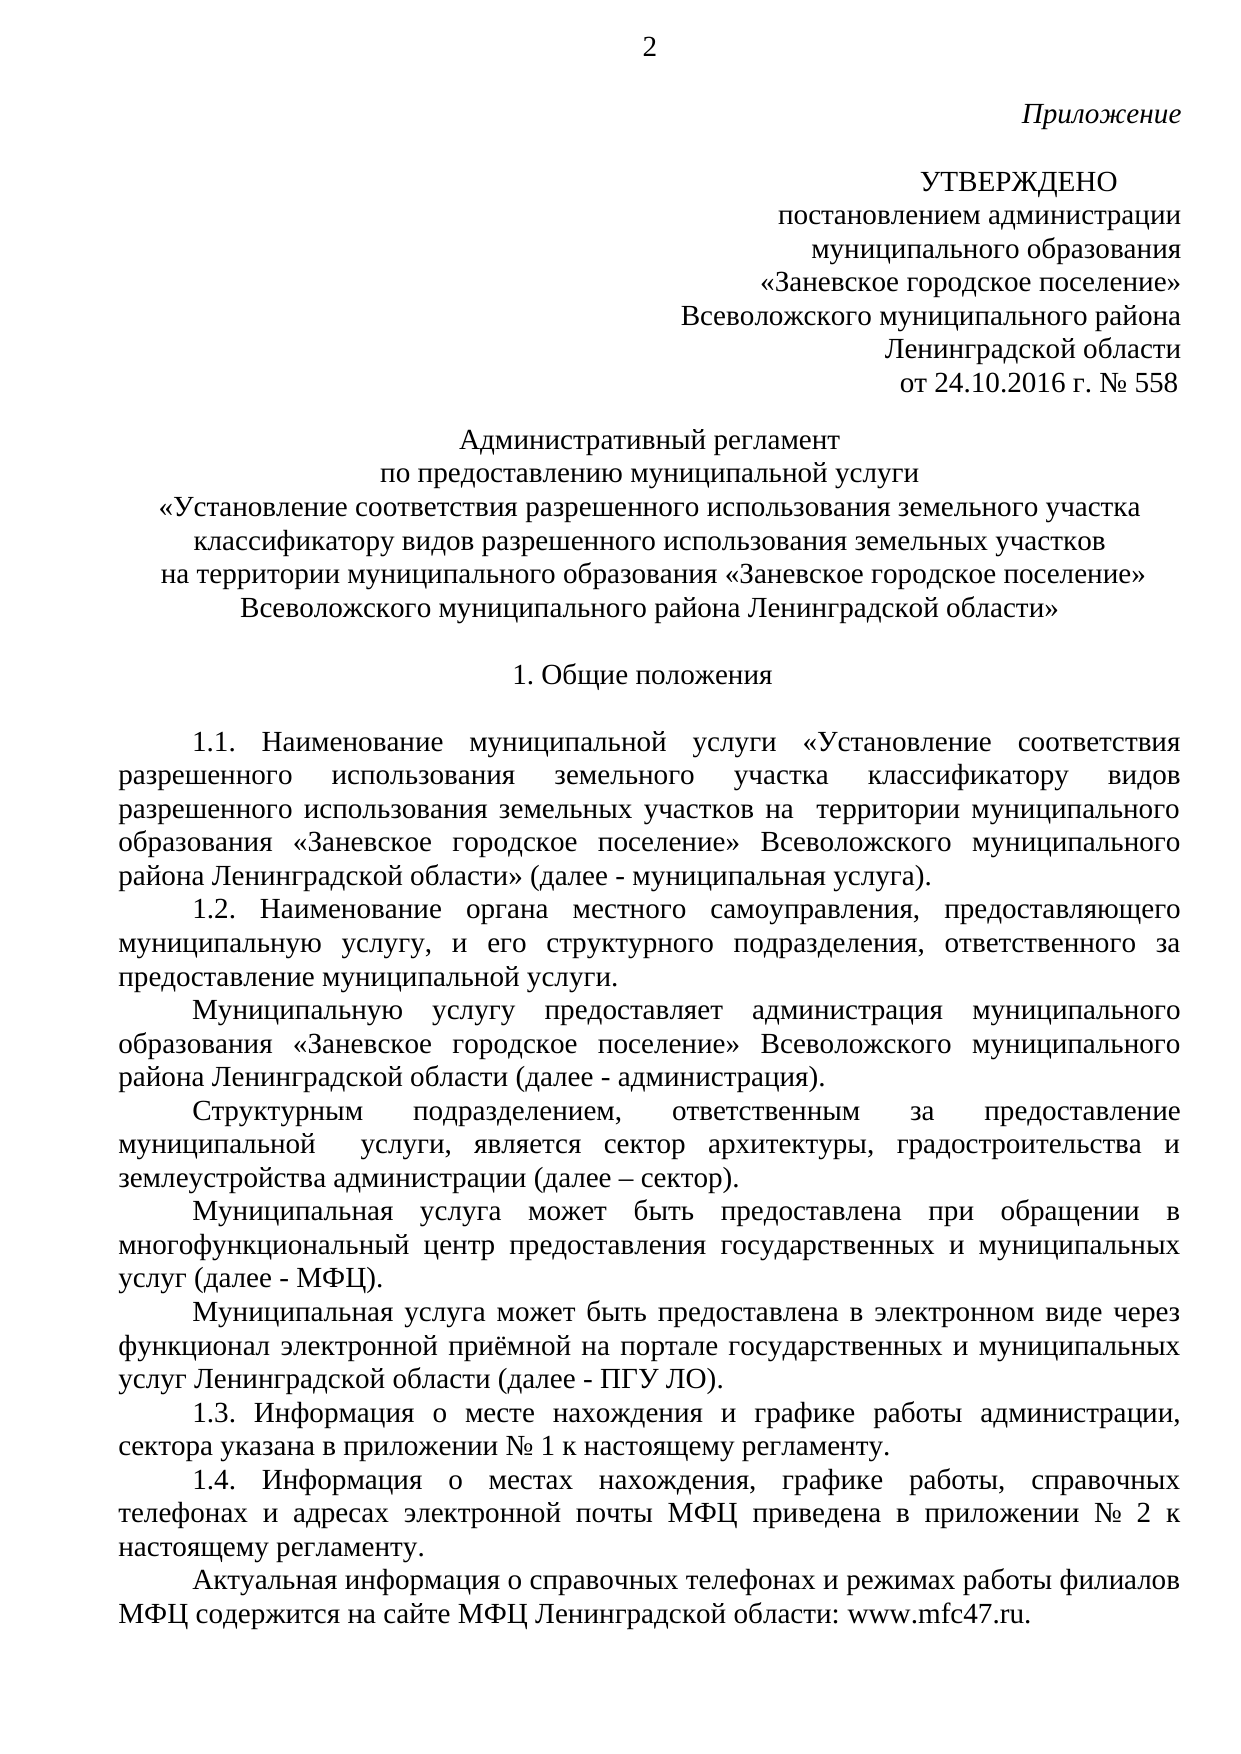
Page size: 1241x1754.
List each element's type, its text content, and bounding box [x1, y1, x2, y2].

text постановлением администрации [118, 197, 1181, 231]
text «Установление соответствия разрешенного использования земельного участка классификатору видов разрешенного использования земельных участков [118, 489, 1181, 556]
text Структурным подразделением, ответственным за предоставление муниципальной услуги, является сектор архитектуры, градостроительства и землеустройства администрации (далее – сектор). [118, 1093, 1181, 1193]
text «Заневское городское поселение» [118, 264, 1181, 298]
text 1. Общие положения [103, 657, 1181, 690]
text муниципального образования [118, 231, 1181, 264]
text Муниципальную услугу предоставляет администрация муниципального образования «Заневское городское поселение» Всеволожского муниципального района Ленинградской области (далее - администрация). [118, 992, 1181, 1093]
text Муниципальная услуга может быть предоставлена при обращении в многофункциональный центр предоставления государственных и муниципальных услуг (далее - МФЦ). [118, 1193, 1181, 1294]
text Всеволожского муниципального района [118, 298, 1181, 331]
text 1.2. Наименование органа местного самоуправления, предоставляющего муниципальную услугу, и его структурного подразделения, ответственного за предоставление муниципальной услуги. [118, 892, 1181, 992]
text Административный регламент [118, 422, 1181, 456]
text 1.3. Информация о месте нахождения и графике работы администрации, сектора указана в приложении № 1 к настоящему регламенту. [118, 1395, 1181, 1462]
text по предоставлению муниципальной услуги [118, 456, 1181, 489]
text Приложение [118, 97, 1181, 130]
text Муниципальная услуга может быть предоставлена в электронном виде через функционал электронной приёмной на портале государственных и муниципальных услуг Ленинградской области (далее - ПГУ ЛО). [118, 1294, 1181, 1395]
text 1.1. Наименование муниципальной услуги «Установление соответствия разрешенного использования земельного участка классификатору видов разрешенного использования земельных участков на территории муниципального образования «Заневское городское поселение» Всеволожского муниципального района Ленинградской области» (далее - муниципальная услуга). [118, 724, 1181, 892]
text 1.4. Информация о местах нахождения, графике работы, справочных телефонах и адресах электронной почты МФЦ приведена в приложении № 2 к настоящему регламенту. [118, 1462, 1181, 1562]
text Ленинградской области [118, 331, 1181, 365]
text УТВЕРЖДЕНО [118, 164, 1181, 197]
text от 24.10.2016 г. № 558 [118, 365, 1178, 398]
text на территории муниципального образования «Заневское городское поселение» Всеволожского муниципального района Ленинградской области» [118, 556, 1181, 623]
text Актуальная информация о справочных телефонах и режимах работы филиалов МФЦ содержится на сайте МФЦ Ленинградской области: www.mfc47.ru. [118, 1562, 1181, 1629]
